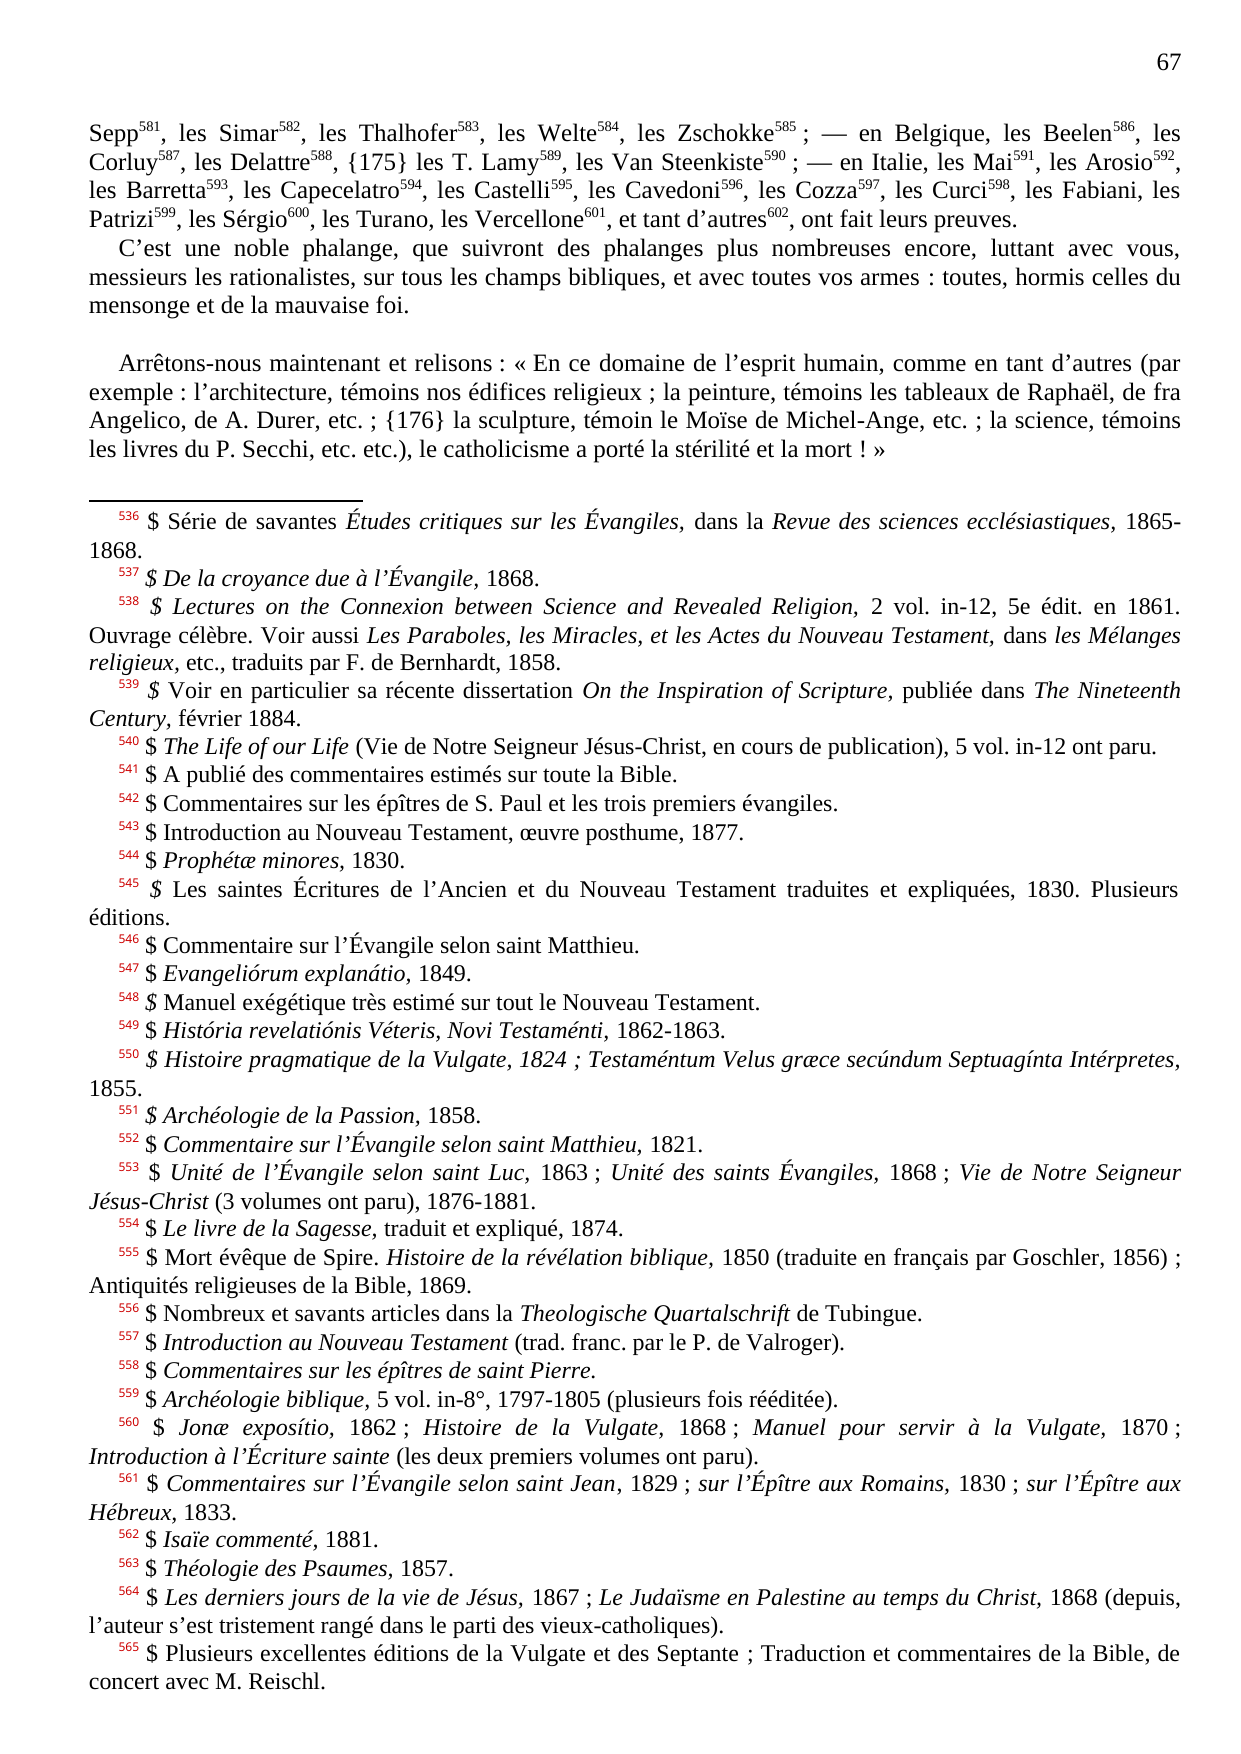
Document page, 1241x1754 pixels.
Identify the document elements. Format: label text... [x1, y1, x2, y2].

text Certes, en France, les Le Hir, les Glaire, les Vigouroux, les Ancessi, les Arduin, les Bacuez, les Clair, les Crampon, les Crelier, les Dehaut, les Drach père et fils, les Fouard, les Gillet, {172} les Gilly, les Guillemon, les V. Guérins, les Lambert, les Laurens, les Le Camus, les A. Lémann, les F. Lenormant, les Lesêtre, les Mabire, les Maunoury, les Meignan, les Motais, les Plantier, les Rault, les Richou, les de Saulcy, les Trochon, les Variot, les Vidal, les Vilmain, les Wallon ; — en Angleterre, les Wiseman, les Newman, les Coleridge, {173} les Kenrick, les Mac Evilly ; — en Allemagne, les Aberle, les Ackermann, les Allioli, les Arnoldi, les Berlepsch, les Bisping, les Danko, les van Ess, les Friedlieb, les Gratz, les Grimm, les Gutberlet, les Haneberg’, les Himpel, les Hug, les Hundhausen, les Jahn, les Kaulen, les Klee, les Knabenbauer, les Kœnig, les Langen, les Loch, les A. Maier, {174} les G. K. Mayer, les Messmer, les Neteler, les Reinke, les Reischl, les Reithmayr, les Reusch, les Rohling, les Rœckerath, les Schæffer, les Schanz, les Schegg, les Scholz, les Schuster, les Sepp, les Simar, les Thalhofer, les Welte, les Zschokke ; — en Belgique, les Beelen, les Corluy, les Delattre, {175} les T. Lamy, les Van Steenkiste ; — en Italie, les Mai, les Arosio, les Barretta, les Capecelatro, les Castelli, les Cavedoni, les Cozza, les Curci, les Fabiani, les Patrizi, les Sérgio, les Turano, les Vercellone, et tant d’autres, ont fait leurs preuves. [89, 118, 1181, 233]
text C’est une noble phalange, que suivront des phalanges plus nombreuses encore, luttant avec vous, messieurs les rationalistes, sur tous les champs bibliques, et avec toutes vos armes : toutes, hormis celles du mensonge et de la mauvaise foi. [89, 233, 1181, 319]
text Arrêtons-nous maintenant et relisons : « En ce domaine de l’esprit humain, comme en tant d’autres (par exemple : l’architecture, témoins nos édifices religieux ; la peinture, témoins les tableaux de Raphaël, de fra Angelico, de A. Durer, etc. ; {176} la sculpture, témoin le Moïse de Michel-Ange, etc. ; la science, témoins les livres du P. Secchi, etc. etc.), le catholicisme a porté la stérilité et la mort ! » [89, 348, 1181, 463]
